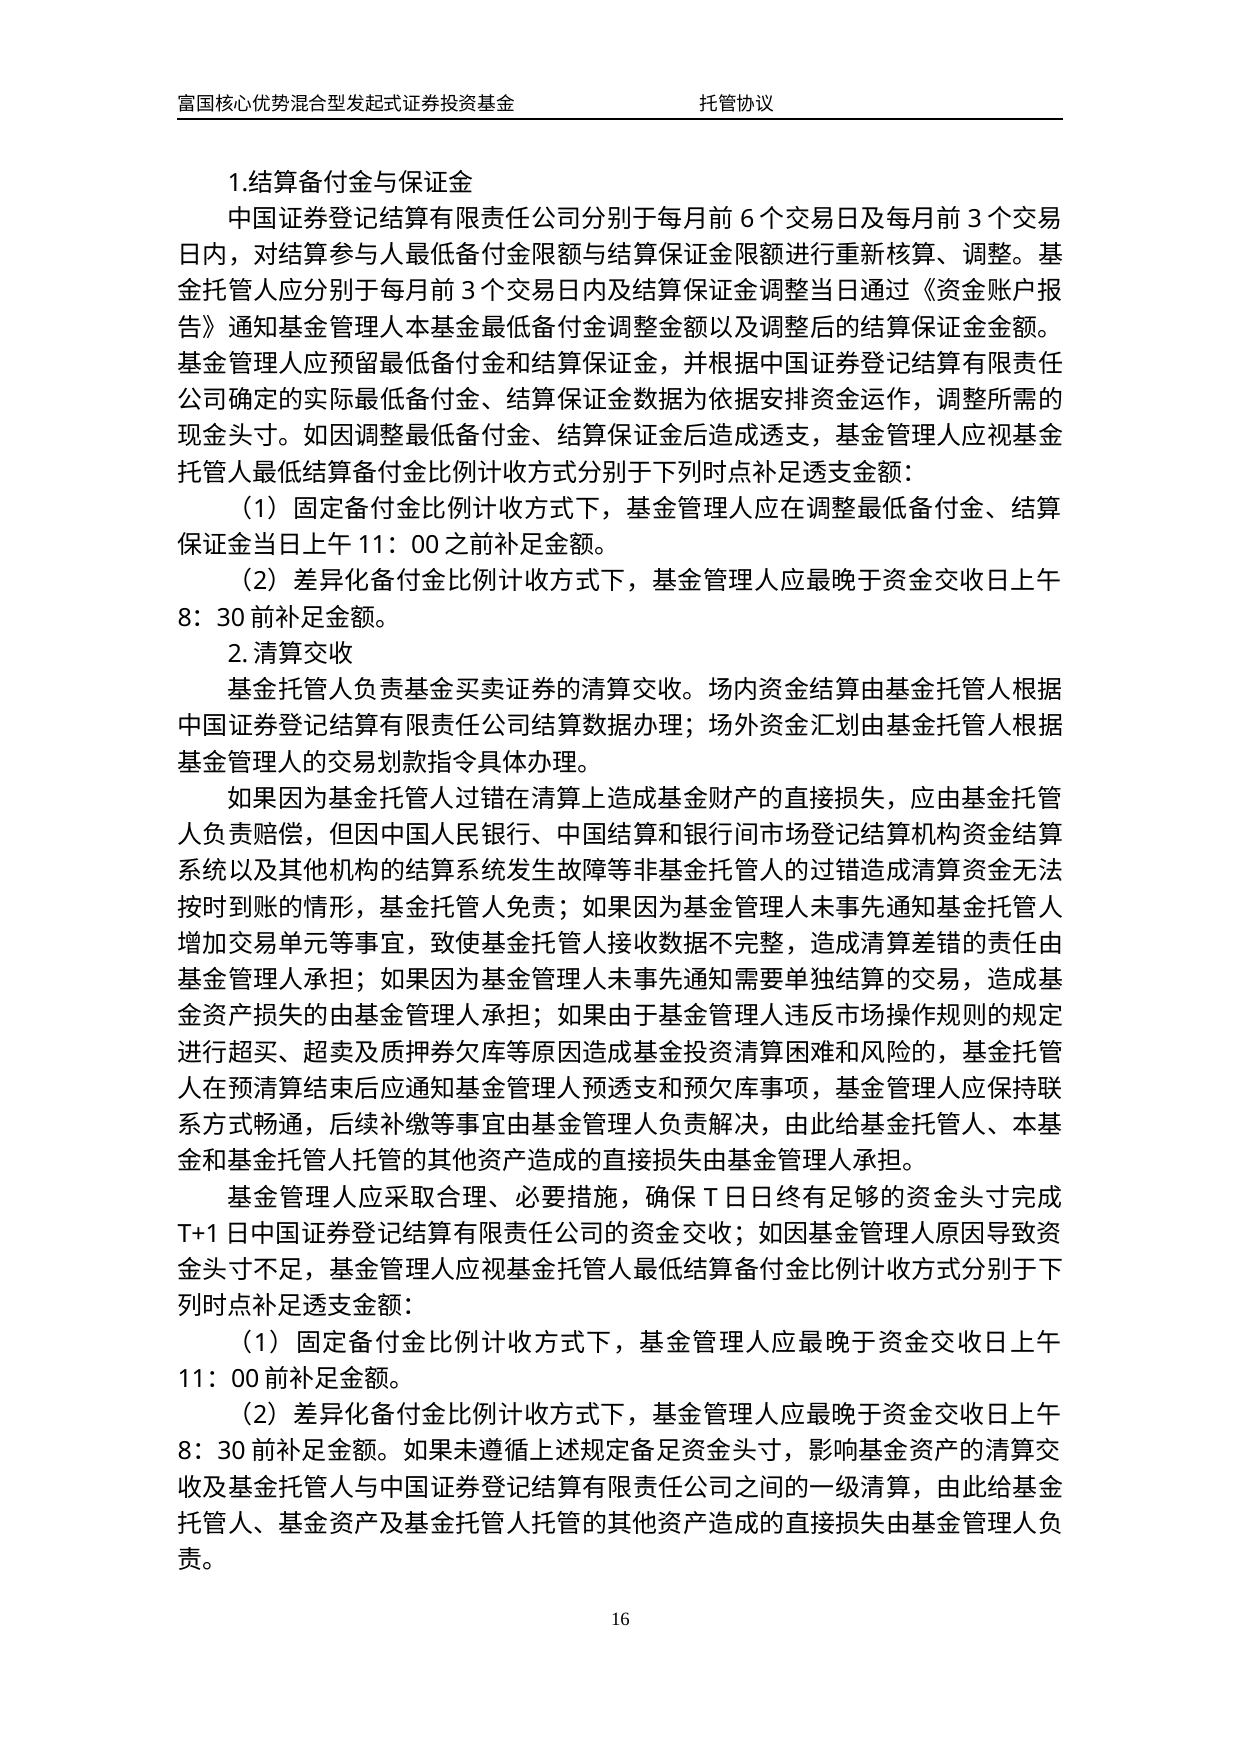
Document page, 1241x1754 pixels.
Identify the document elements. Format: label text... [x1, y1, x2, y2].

text （1）固定备付金比例计收方式下，基金管理人应在调整最低备付金、结算保证金当日上午11：00之前补足金额。 [177, 488, 1063, 561]
text （2）差异化备付金比例计收方式下，基金管理人应最晚于资金交收日上午8：30前补足金额。 [177, 561, 1063, 633]
text 2. 清算交收 [177, 633, 1063, 669]
text 中国证券登记结算有限责任公司分别于每月前6个交易日及每月前3个交易日内，对结算参与人最低备付金限额与结算保证金限额进行重新核算、调整。基金托管人应分别于每月前3个交易日内及结算保证金调整当日通过《资金账户报告》通知基金管理人本基金最低备付金调整金额以及调整后的结算保证金金额。基金管理人应预留最低备付金和结算保证金，并根据中国证券登记结算有限责任公司确定的实际最低备付金、结算保证金数据为依据安排资金运作，调整所需的现金头寸。如因调整最低备付金、结算保证金后造成透支，基金管理人应视基金托管人最低结算备付金比例计收方式分别于下列时点补足透支金额： [177, 198, 1063, 488]
text （2）差异化备付金比例计收方式下，基金管理人应最晚于资金交收日上午8：30前补足金额。如果未遵循上述规定备足资金头寸，影响基金资产的清算交收及基金托管人与中国证券登记结算有限责任公司之间的一级清算，由此给基金托管人、基金资产及基金托管人托管的其他资产造成的直接损失由基金管理人负责。 [177, 1394, 1063, 1576]
text （1）固定备付金比例计收方式下，基金管理人应最晚于资金交收日上午11：00前补足金额。 [177, 1322, 1063, 1394]
text 基金管理人应采取合理、必要措施，确保T日日终有足够的资金头寸完成 T+1日中国证券登记结算有限责任公司的资金交收；如因基金管理人原因导致资金头寸不足，基金管理人应视基金托管人最低结算备付金比例计收方式分别于下列时点补足透支金额： [177, 1177, 1063, 1322]
text 1.结算备付金与保证金 [177, 162, 1063, 198]
text 如果因为基金托管人过错在清算上造成基金财产的直接损失，应由基金托管人负责赔偿，但因中国人民银行、中国结算和银行间市场登记结算机构资金结算系统以及其他机构的结算系统发生故障等非基金托管人的过错造成清算资金无法按时到账的情形，基金托管人免责；如果因为基金管理人未事先通知基金托管人增加交易单元等事宜，致使基金托管人接收数据不完整，造成清算差错的责任由基金管理人承担；如果因为基金管理人未事先通知需要单独结算的交易，造成基金资产损失的由基金管理人承担；如果由于基金管理人违反市场操作规则的规定进行超买、超卖及质押券欠库等原因造成基金投资清算困难和风险的，基金托管人在预清算结束后应通知基金管理人预透支和预欠库事项，基金管理人应保持联系方式畅通，后续补缴等事宜由基金管理人负责解决，由此给基金托管人、本基金和基金托管人托管的其他资产造成的直接损失由基金管理人承担。 [177, 778, 1063, 1177]
text 基金托管人负责基金买卖证券的清算交收。场内资金结算由基金托管人根据中国证券登记结算有限责任公司结算数据办理；场外资金汇划由基金托管人根据基金管理人的交易划款指令具体办理。 [177, 669, 1063, 778]
